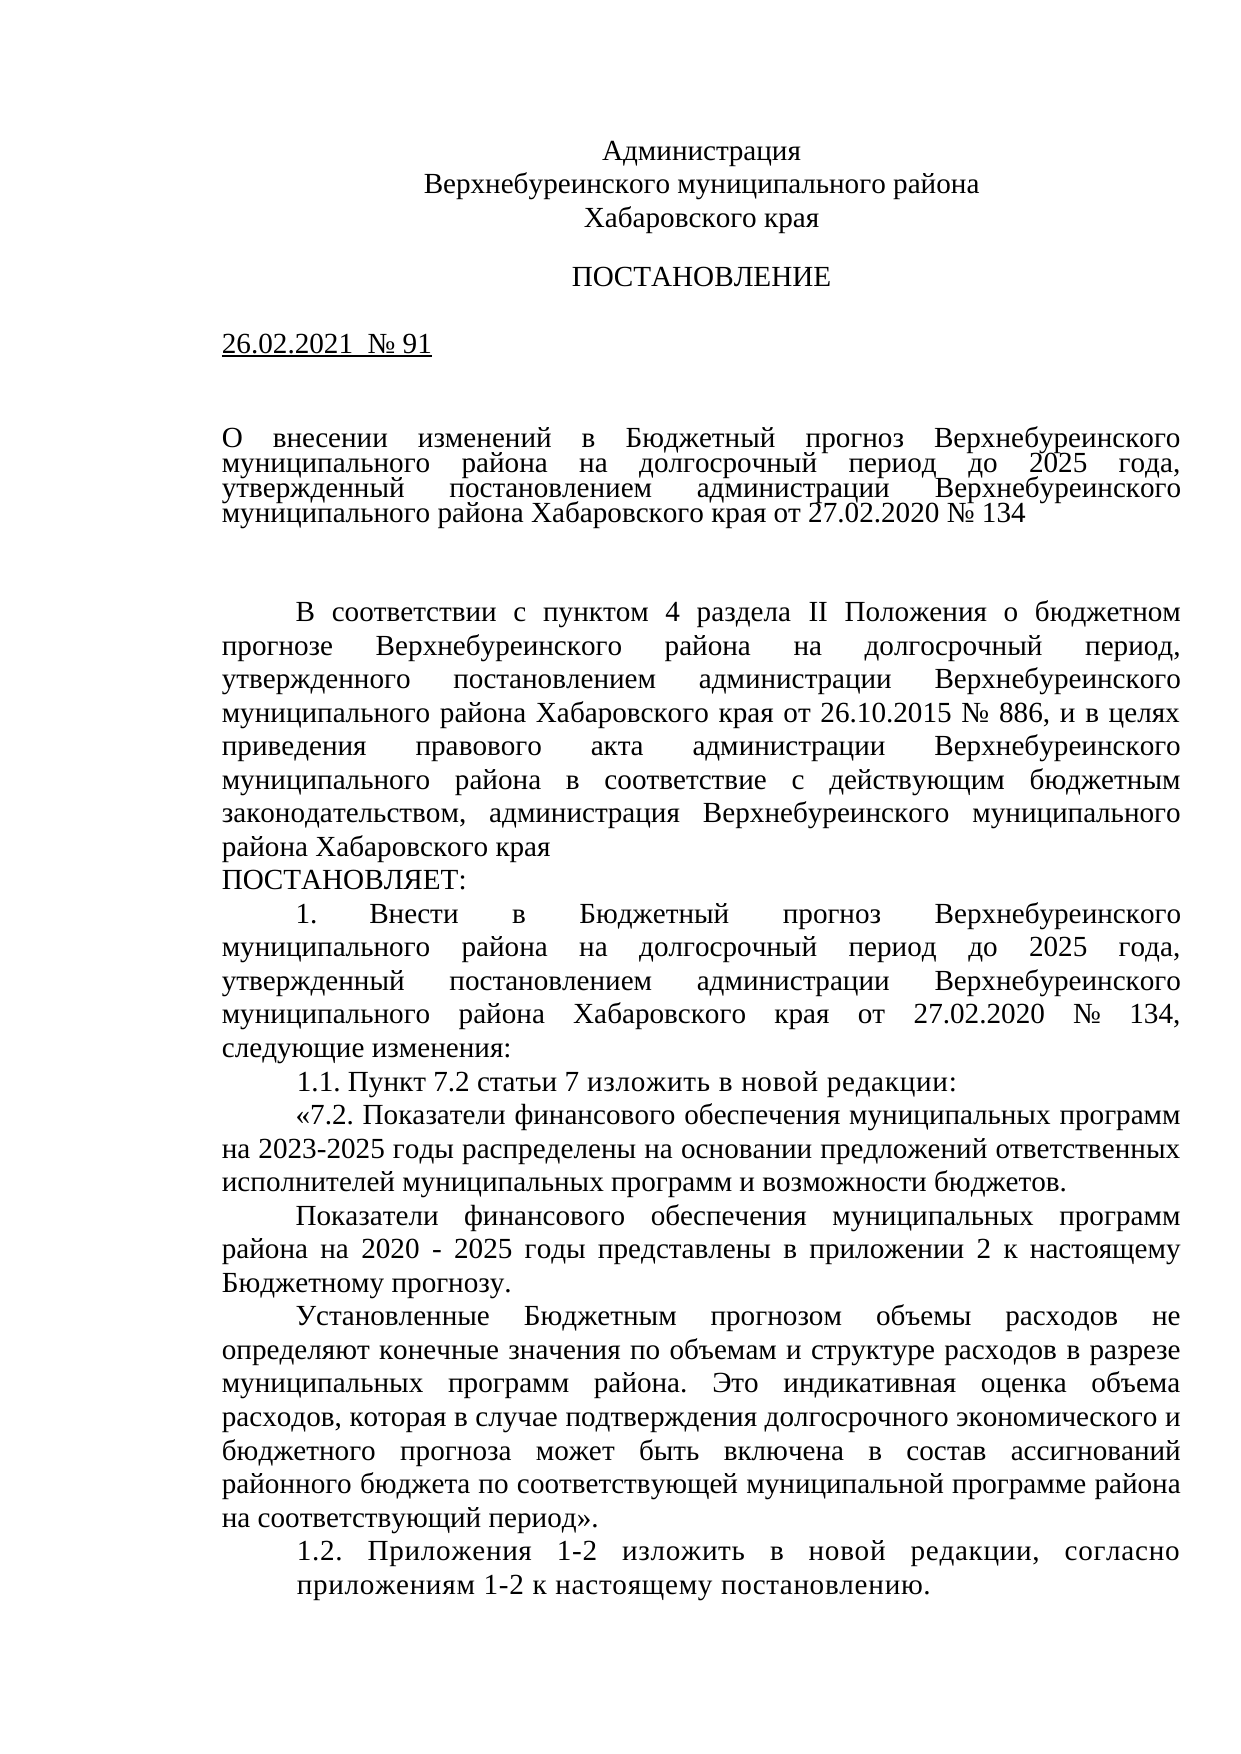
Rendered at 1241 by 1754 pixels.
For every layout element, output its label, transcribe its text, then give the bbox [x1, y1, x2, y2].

list Внести в Бюджетный прогноз Верхнебуреинского муниципального района на долгосрочный период до 2025 года, утвержденный постановлением администрации Верхнебуреинского муниципального района Хабаровского края от 27.02.2020 № 134, следующие изменения: [222, 896, 1181, 1064]
text Верхнебуреинского муниципального района [222, 166, 1181, 200]
text Хабаровского края [222, 200, 1181, 233]
text 1.1. Пункт 7.2 статьи 7 изложить в новой редакции: [297, 1064, 1181, 1097]
text 1.2. Приложения 1-2 изложить в новой редакции, согласно приложениям 1-2 к настоящему постановлению. [297, 1533, 1181, 1600]
text Показатели финансового обеспечения муниципальных программ района на 2020 - 2025 годы представлены в приложении 2 к настоящему Бюджетному прогнозу. [222, 1198, 1181, 1298]
text ПОСТАНОВЛЯЕТ: [222, 862, 1181, 896]
text О внесении изменений в Бюджетный прогноз Верхнебуреинского муниципального района на долгосрочный период до 2025 года, утвержденный постановлением администрации Верхнебуреинского муниципального района Хабаровского края от 27.02.2020 № 134 [222, 427, 1181, 527]
text ПОСТАНОВЛЕНИЕ [222, 259, 1181, 293]
text «7.2. Показатели финансового обеспечения муниципальных программ на 2023-2025 годы распределены на основании предложений ответственных исполнителей муниципальных программ и возможности бюджетов. [222, 1097, 1181, 1198]
text Установленные Бюджетным прогнозом объемы расходов не определяют конечные значения по объемам и структуре расходов в разрезе муниципальных программ района. Это индикативная оценка объема расходов, которая в случае подтверждения долгосрочного экономического и бюджетного прогноза может быть включена в состав ассигнований районного бюджета по соответствующей муниципальной программе района на соответствующий период». [222, 1298, 1181, 1533]
text 26.02.2021 № 91 [222, 326, 1181, 360]
text В соответствии с пунктом 4 раздела II Положения о бюджетном прогнозе Верхнебуреинского района на долгосрочный период, утвержденного постановлением администрации Верхнебуреинского муниципального района Хабаровского края от 26.10.2015 № 886, и в целях приведения правового акта администрации Верхнебуреинского муниципального района в соответствие с действующим бюджетным законодательством, администрация Верхнебуреинского муниципального района Хабаровского края [222, 594, 1181, 862]
text Администрация [222, 133, 1181, 166]
